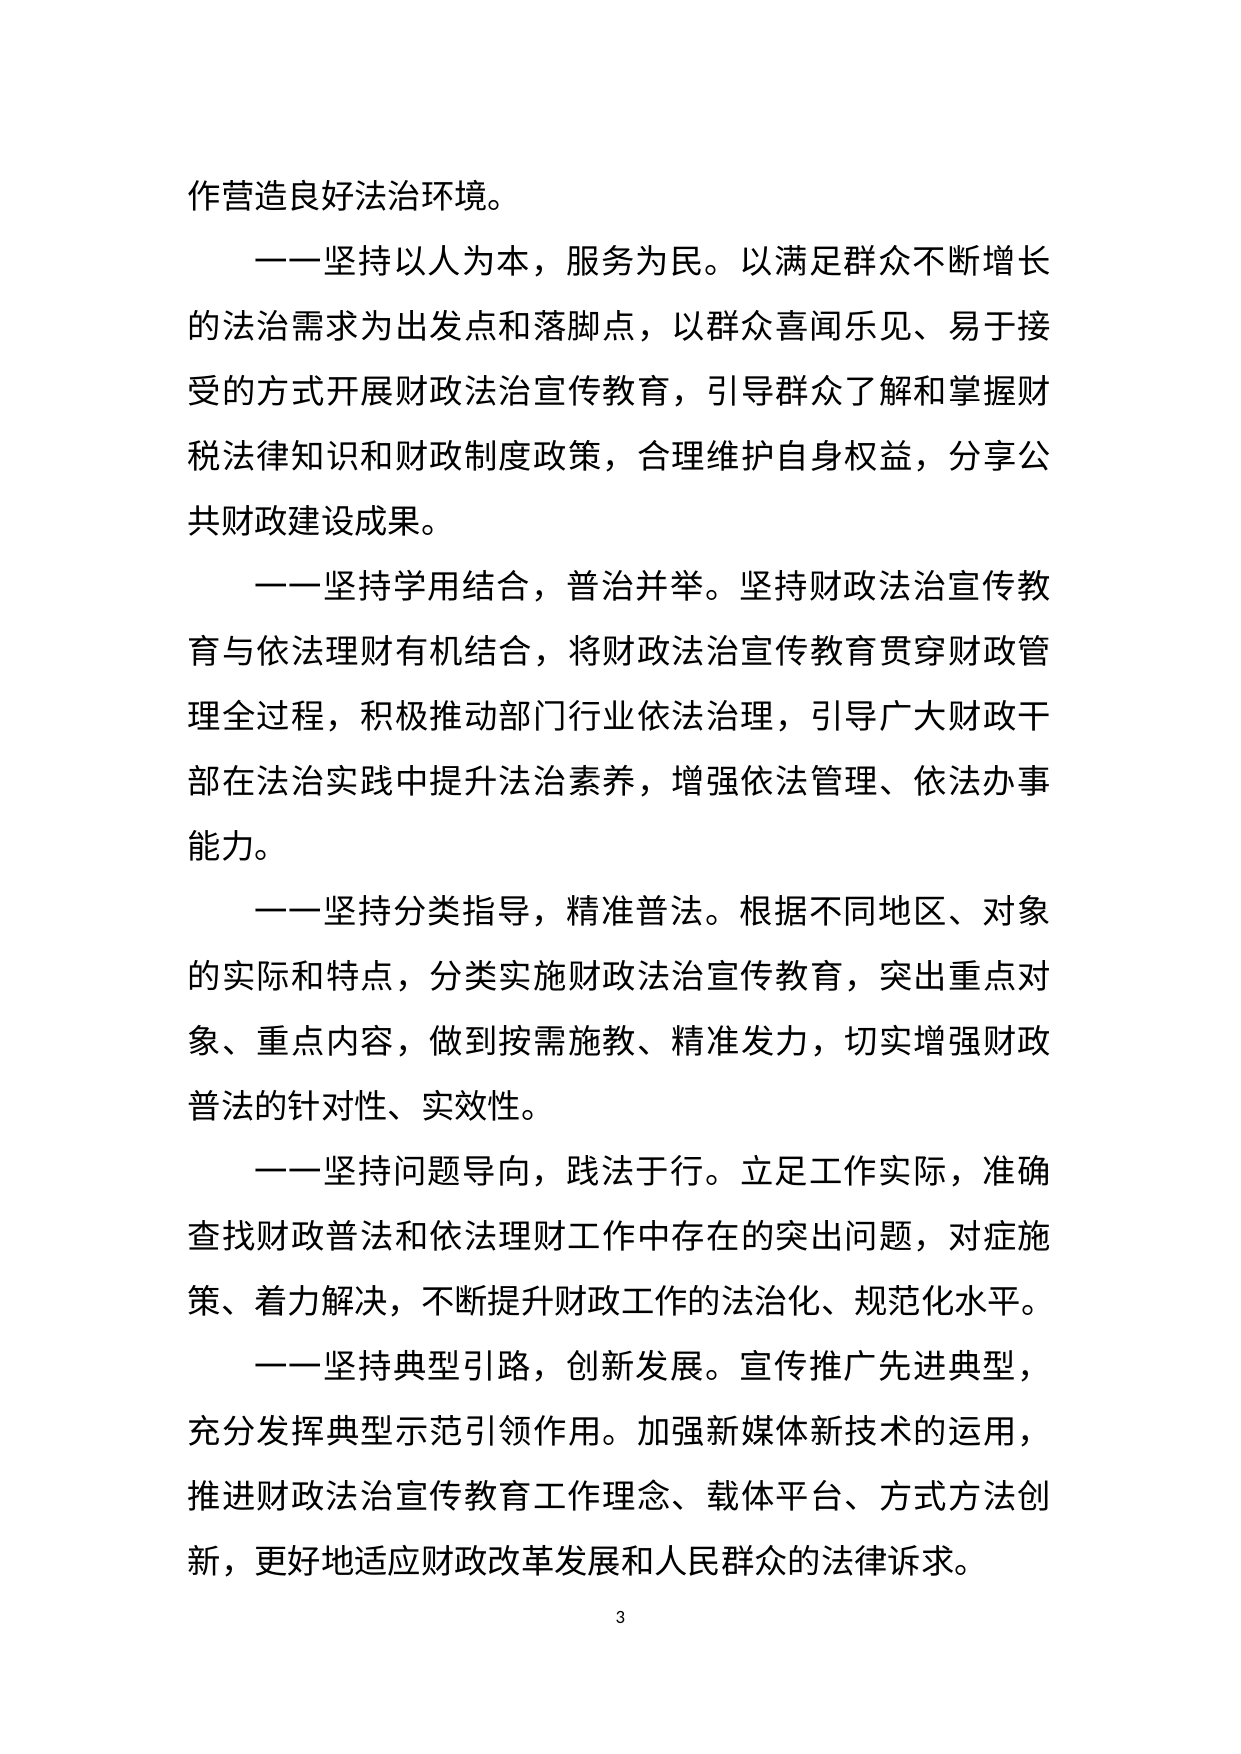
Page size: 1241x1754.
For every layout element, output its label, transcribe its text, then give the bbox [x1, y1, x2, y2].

text 一一坚持以人为本，服务为民。以满足群众不断增长的法治需求为出发点和落脚点，以群众喜闻乐见、易于接受的方式开展财政法治宣传教育，引导群众了解和掌握财税法律知识和财政制度政策，合理维护自身权益，分享公共财政建设成果。 [187, 227, 1053, 552]
text 一一坚持分类指导，精准普法。根据不同地区、对象的实际和特点，分类实施财政法治宣传教育，突出重点对象、重点内容，做到按需施教、精准发力，切实增强财政普法的针对性、实效性。 [187, 877, 1053, 1137]
text 一一坚持学用结合，普治并举。坚持财政法治宣传教育与依法理财有机结合，将财政法治宣传教育贯穿财政管理全过程，积极推动部门行业依法治理，引导广大财政干部在法治实践中提升法治素养，增强依法管理、依法办事能力。 [187, 552, 1053, 877]
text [187, 162, 1053, 227]
text 一一坚持问题导向，践法于行。立足工作实际，准确查找财政普法和依法理财工作中存在的突出问题，对症施策、着力解决，不断提升财政工作的法治化、规范化水平。 [187, 1137, 1053, 1332]
text 一一坚持典型引路，创新发展。宣传推广先进典型，充分发挥典型示范引领作用。加强新媒体新技术的运用，推进财政法治宣传教育工作理念、载体平台、方式方法创新，更好地适应财政改革发展和人民群众的法律诉求。 [187, 1332, 1053, 1592]
